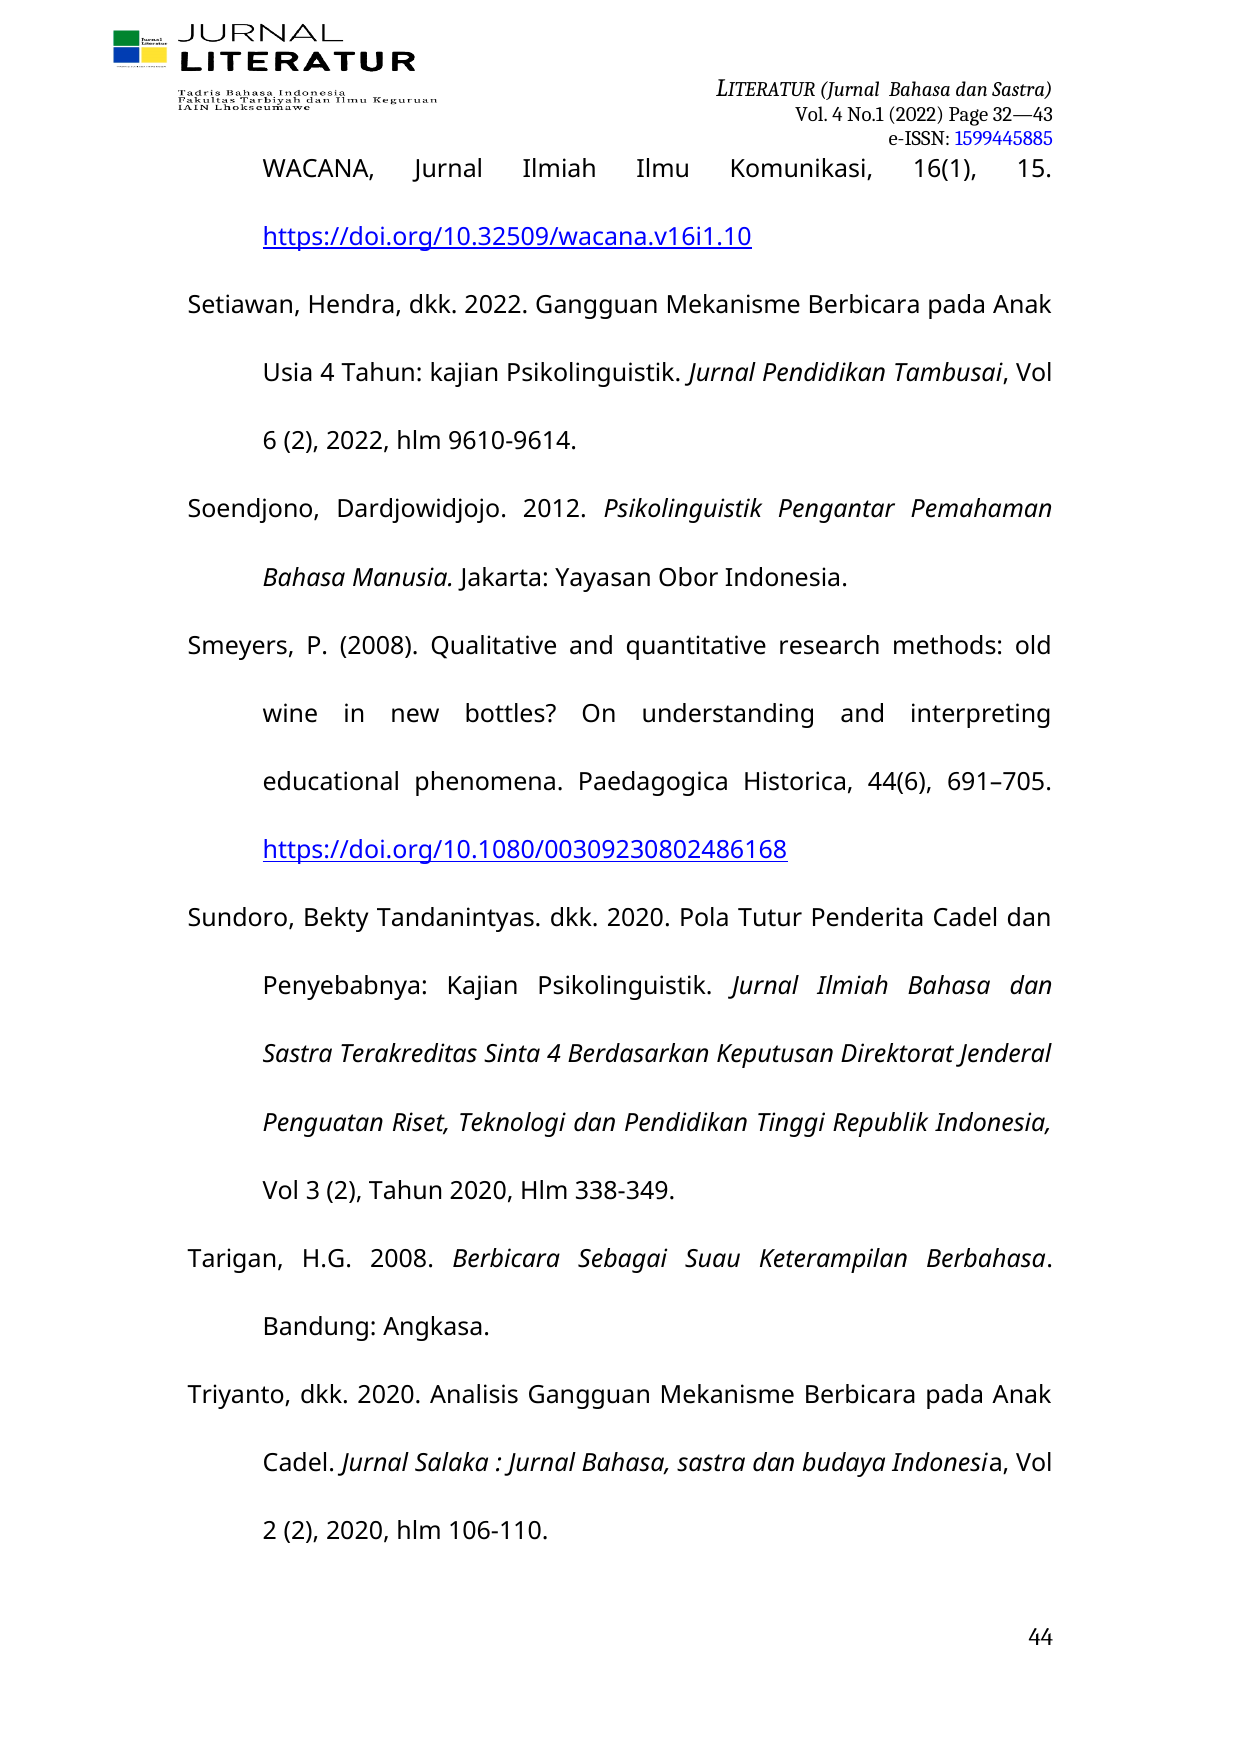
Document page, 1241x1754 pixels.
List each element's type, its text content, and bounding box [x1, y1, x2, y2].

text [187, 150, 1053, 253]
text Setiawan, Hendra, dkk. 2022. Gangguan Mekanisme Berbicara pada Anak Usia 4 Tahun: kajian Psikolinguistik. Jurnal Pendidikan Tambusai, Vol 6 (2), 2022, hlm 9610-9614. [187, 287, 1053, 457]
text Sundoro, Bekty Tandanintyas. dkk. 2020. Pola Tutur Penderita Cadel dan Penyebabnya: Kajian Psikolinguistik. Jurnal Ilmiah Bahasa dan Sastra Terakreditas Sinta 4 Berdasarkan Keputusan Direktorat Jenderal Penguatan Riset, Teknologi dan Pendidikan Tinggi Republik Indonesia, Vol 3 (2), Tahun 2020, Hlm 338-349. [187, 900, 1053, 1206]
text Triyanto, dkk. 2020. Analisis Gangguan Mekanisme Berbicara pada Anak Cadel. Jurnal Salaka : Jurnal Bahasa, sastra dan budaya Indonesia, Vol 2 (2), 2020, hlm 106-110. [187, 1377, 1053, 1547]
text Smeyers, P. (2008). Qualitative and quantitative research methods: old wine in new bottles? On understanding and interpreting educational phenomena. Paedagogica Historica, 44(6), 691–705. https://doi.org/10.1080/00309230802486168 [187, 627, 1053, 866]
picture [86, 12, 527, 139]
text Soendjono, Dardjowidjojo. 2012. Psikolinguistik Pengantar Pemahaman Bahasa Manusia. Jakarta: Yayasan Obor Indonesia. [187, 491, 1053, 593]
text Tarigan, H.G. 2008. Berbicara Sebagai Suau Keterampilan Berbahasa. Bandung: Angkasa. [187, 1240, 1053, 1343]
